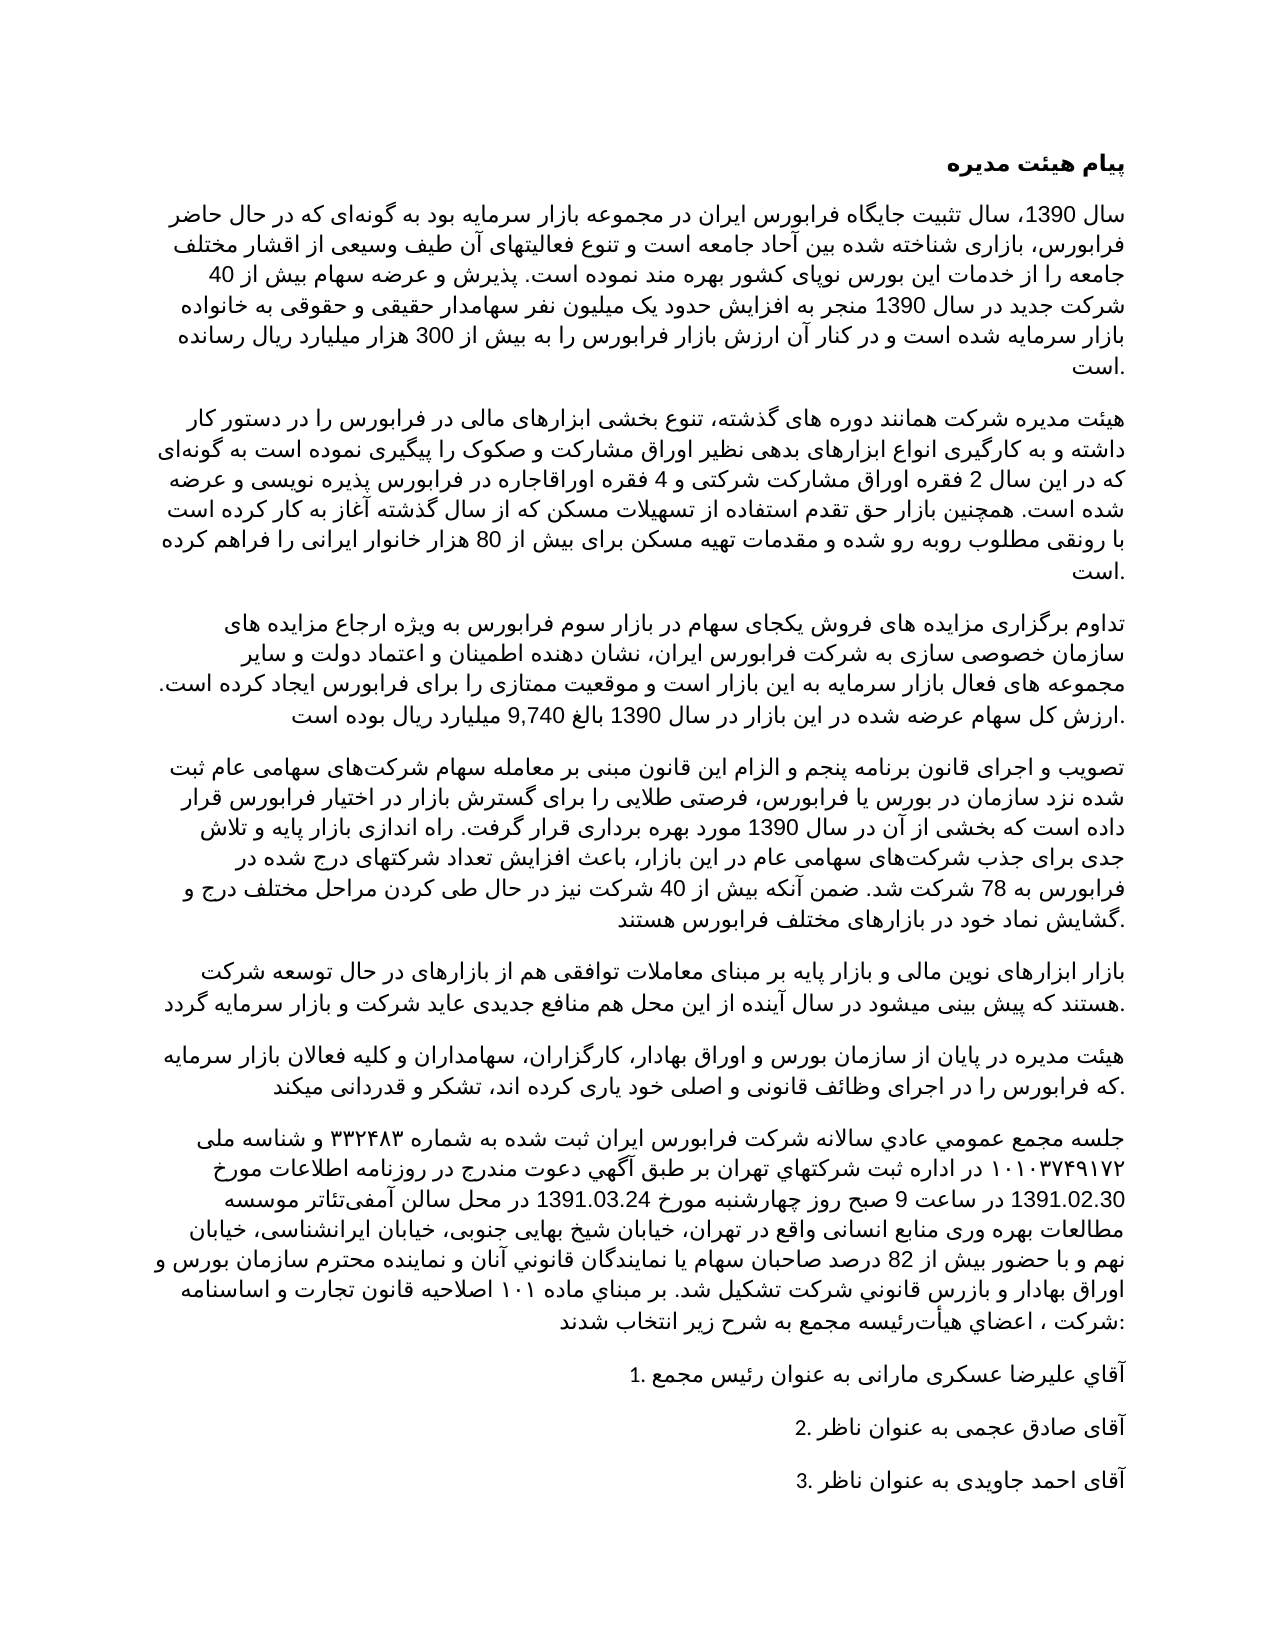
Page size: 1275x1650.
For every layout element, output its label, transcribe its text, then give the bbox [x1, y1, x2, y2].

text هیئت مدیره شرکت همانند دوره های گذشته، تنوع بخشی ابزارهای مالی در فرابورس را در دستور کار داشته و به کارگيری انواع ابزارهای بدهی نظیر اوراق مشارکت و صکوک را پیگیری نموده است به گونه‌ای که در این سال 2 فقره اوراق مشارکت شرکتی و 4 فقره اوراقاجاره در فرابورس پذيره نويسی و عرضه شده است. همچنین بازار حق تقدم استفاده از تسهیلات مسکن که از سال گذشته آغاز به کار کرده است با رونقی مطلوب روبه رو شده و مقدمات تهیه مسکن برای بیش از 80 هزار خانوار ایرانی را فراهم کرده است. [150, 405, 1125, 585]
text بازار ابزارهای نوین مالی و بازار پایه بر مبنای معاملات توافقی هم از بازارهای در حال توسعه شرکت هستند که پيش بينی میشود در سال آينده از اين محل هم منافع جديدی عايد شرکت و بازار سرمايه گردد. [150, 958, 1125, 1017]
text 1. آقاي علیرضا عسکری مارانی به عنوان رئيس مجمع [150, 1360, 1125, 1388]
text پیام هیئت مدیره [150, 150, 1125, 176]
text هيئت مديره در پايان از سازمان بورس و اوراق بهادار، کارگزاران، سهامداران و کليه فعالان بازار سرمايه که فرابورس را در اجرای وظائف قانونی و اصلی خود ياری کرده اند، تشکر و قدردانی میکند. [150, 1042, 1125, 1100]
text 2. آقای صادق عجمی به عنوان ناظر [150, 1413, 1125, 1441]
text جلسه مجمع عمومي عادي سالانه شركت فرابورس ايران ثبت شده به شماره ۳۳۲۴۸۳ و شناسه ملی ۱۰۱۰۳۷۴۹۱۷۲ در اداره ثبت شركتهاي تهران بر طبق آگهي دعوت مندرج در روزنامه‌ اطلاعات مورخ 1391.02.30 در ساعت 9 صبح روز چهارشنبه مورخ 1391.03.24 در محل سالن آمفی‌تئاتر موسسه مطالعات بهره وری منابع انسانی واقع در تهران، خیابان شیخ بهایی جنوبی، خیابان ایرانشناسی، خیابان نهم و با حضور بیش از 82 درصد صاحبان سهام يا نمايندگان قانوني آنان و نماينده محترم سازمان بورس و اوراق بهادار و بازرس قانوني شركت تشكيل شد. بر مبناي ماده ۱۰۱ اصلاحیه قانون تجارت و اساسنامه شرکت ، اعضاي هیأت‌رئیسه مجمع به شرح زیر انتخاب شدند: [150, 1125, 1125, 1335]
text 3. آقای احمد جاویدی به عنوان ناظر [150, 1466, 1125, 1494]
text سال 1390، سال تثبیت جایگاه فرابورس ایران در مجموعه بازار سرمایه بود به گونه‌ای که در حال حاضر فرابورس، بازاری شناخته شده بین آحاد جامعه است و تنوع فعالیتهای آن طیف وسیعی از اقشار مختلف جامعه را از خدمات این بورس نوپای کشور بهره مند نموده است. پذیرش و عرضه سهام بیش از 40 شرکت جدید در سال 1390 منجر به افزايش حدود یک میلیون نفر سهامدار حقیقی و حقوقی به خانواده بازار سرمایه شده است و در کنار آن ارزش بازار فرابورس را به بیش از 300 هزار میلیارد ریال رسانده است. [150, 201, 1125, 380]
text تصویب و اجرای قانون برنامه پنجم و الزام این قانون مبنی بر معامله سهام شرکت‌های سهامی عام ثبت شده نزد سازمان در بورس یا فرابورس، فرصتی طلایی را برای گسترش بازار در اختیار فرابورس قرار داده است که بخشی از آن در سال 1390 مورد بهره برداری قرار گرفت. راه اندازی بازار پایه و تلاش جدی برای جذب شرکت‌های سهامی عام در این بازار، باعث افزايش تعداد شرکتهای درج شده در فرابورس به 78 شرکت شد. ضمن آنکه بیش از 40 شرکت نیز در حال طی کردن مراحل مختلف درج و گشایش نماد خود در بازارهای مختلف فرابورس هستند. [150, 754, 1125, 933]
text تداوم برگزاری مزایده های فروش یکجای سهام در بازار سوم فرابورس به ویژه ارجاع مزایده های سازمان خصوصی سازی به شرکت فرابورس ایران، نشان دهنده اطمینان و اعتماد دولت و ساير مجموعه های فعال بازار سرمايه به این بازار است و موقعیت ممتازی را برای فرابورس ايجاد کرده است. ارزش کل سهام عرضه شده در اين بازار در سال 1390 بالغ 9,740 میلیارد ریال بوده است. [150, 610, 1125, 729]
